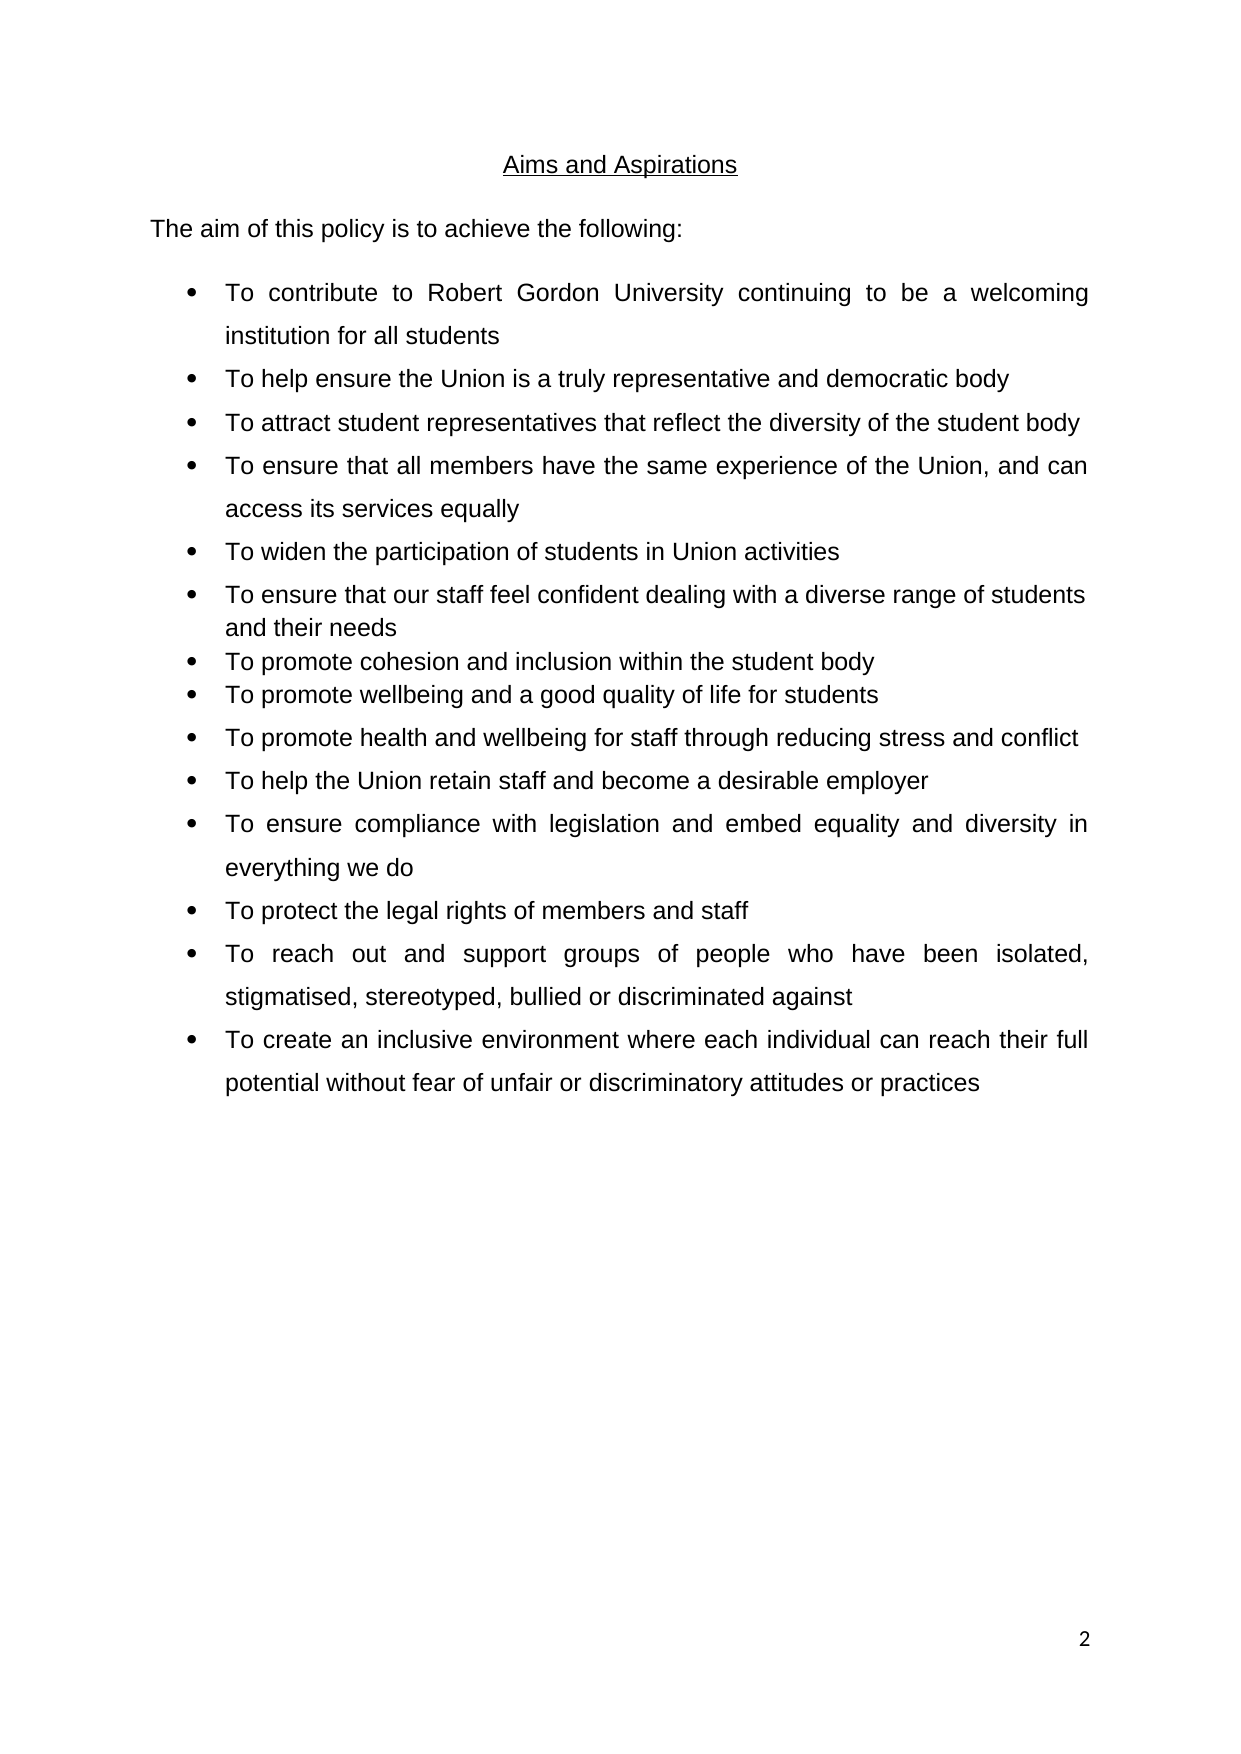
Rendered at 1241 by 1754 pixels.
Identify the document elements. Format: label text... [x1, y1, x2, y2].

list To contribute to Robert Gordon University continuing to be a welcoming institution for all students [187, 278, 1090, 350]
list To widen the participation of students in Union activities [187, 537, 1090, 566]
list To help ensure the Union is a truly representative and democratic body [187, 364, 1090, 393]
text Aims and Aspirations [150, 150, 1090, 179]
list To promote cohesion and inclusion within the student body [187, 646, 1090, 675]
list To promote wellbeing and a good quality of life for students [187, 679, 1090, 708]
list To help the Union retain staff and become a desirable employer [187, 766, 1090, 795]
list To promote health and wellbeing for staff through reducing stress and conflict [187, 723, 1090, 752]
list To ensure that all members have the same experience of the Union, and can access its services equally [187, 451, 1090, 523]
text The aim of this policy is to achieve the following: [150, 214, 1090, 243]
list To ensure that our staff feel confident dealing with a diverse range of students and their needs [187, 580, 1090, 642]
list To protect the legal rights of members and staff [187, 896, 1090, 924]
list To ensure compliance with legislation and embed equality and diversity in everything we do [187, 809, 1090, 881]
list To reach out and support groups of people who have been isolated, stigmatised, stereotyped, bullied or discriminated against [187, 939, 1090, 1011]
list To attract student representatives that reflect the diversity of the student body [187, 407, 1090, 436]
list To create an inclusive environment where each individual can reach their full potential without fear of unfair or discriminatory attitudes or practices [187, 1025, 1090, 1097]
